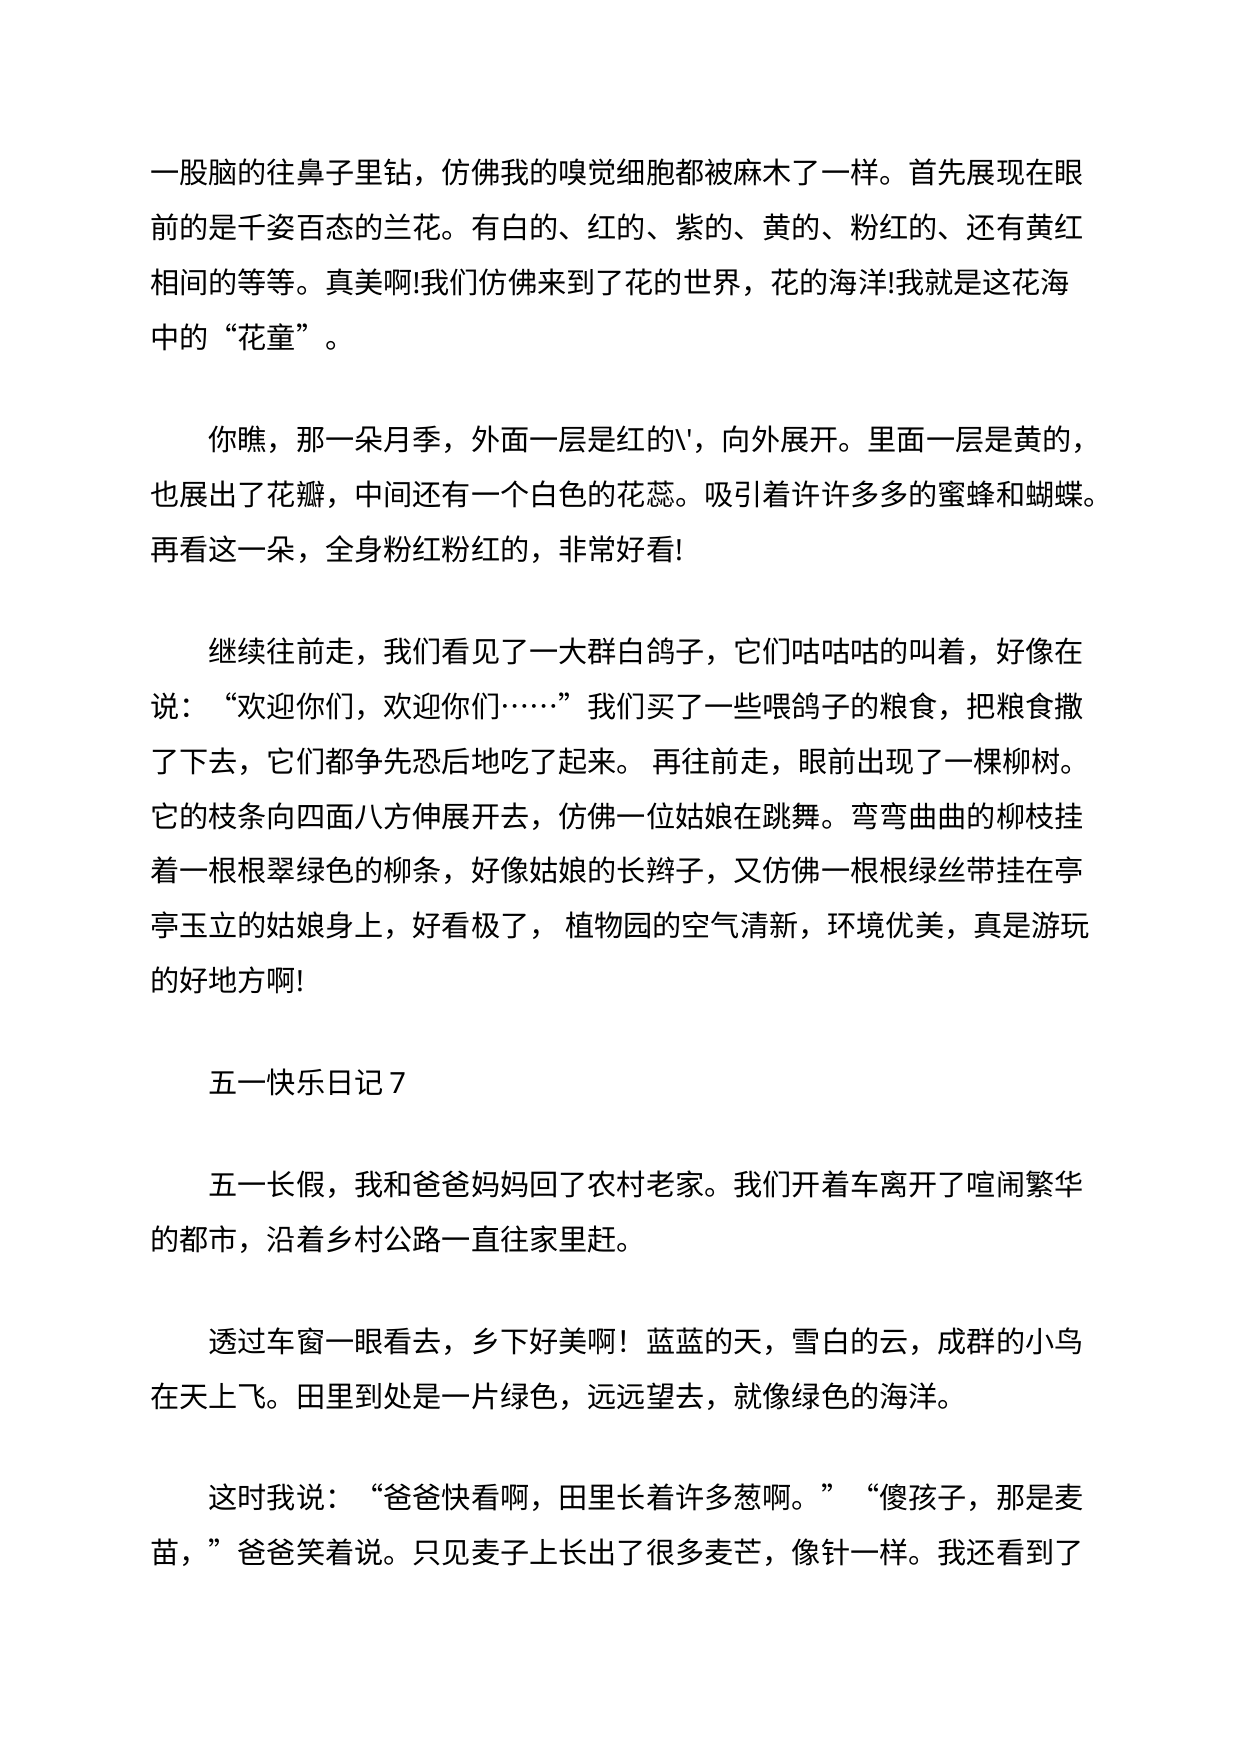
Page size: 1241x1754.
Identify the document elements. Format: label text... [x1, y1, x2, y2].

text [150, 150, 1090, 357]
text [150, 1475, 1090, 1572]
text 继续往前走，我们看见了一大群白鸽子，它们咕咕咕的叫着，好像在说：“欢迎你们，欢迎你们……”我们买了一些喂鸽子的粮食，把粮食撒了下去，它们都争先恐后地吃了起来。 再往前走，眼前出现了一棵柳树。它的枝条向四面八方伸展开去，仿佛一位姑娘在跳舞。弯弯曲曲的柳枝挂着一根根翠绿色的柳条，好像姑娘的长辫子，又仿佛一根根绿丝带挂在亭亭玉立的姑娘身上，好看极了， 植物园的空气清新，环境优美，真是游玩的好地方啊! [150, 628, 1090, 1000]
text 五一快乐日记7 [150, 1060, 1090, 1102]
text 你瞧，那一朵月季，外面一层是红的\'，向外展开。里面一层是黄的，也展出了花瓣，中间还有一个白色的花蕊。吸引着许许多多的蜜蜂和蝴蝶。再看这一朵，全身粉红粉红的，非常好看! [150, 417, 1090, 569]
text 透过车窗一眼看去，乡下好美啊！蓝蓝的天，雪白的云，成群的小鸟在天上飞。田里到处是一片绿色，远远望去，就像绿色的海洋。 [150, 1318, 1090, 1416]
text 五一长假，我和爸爸妈妈回了农村老家。我们开着车离开了喧闹繁华的都市，沿着乡村公路一直往家里赶。 [150, 1162, 1090, 1259]
